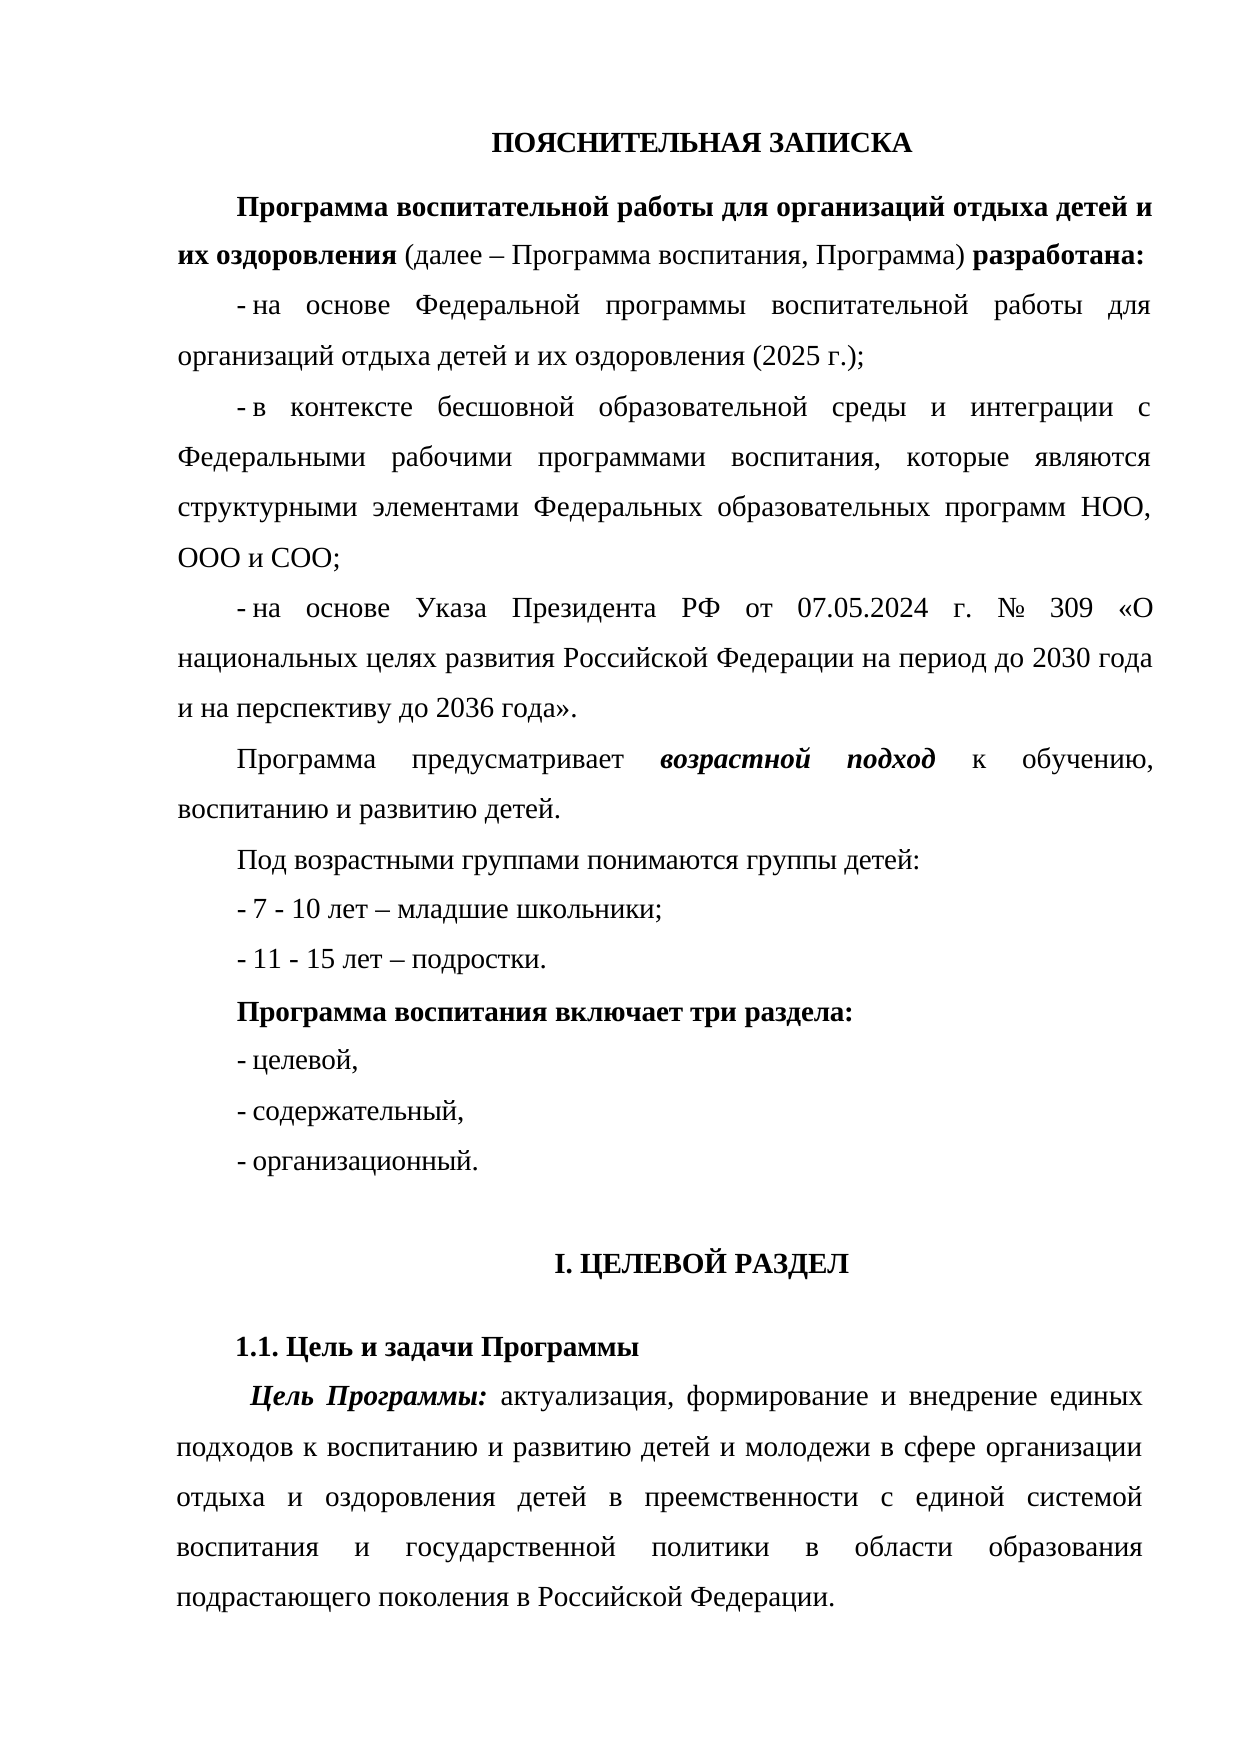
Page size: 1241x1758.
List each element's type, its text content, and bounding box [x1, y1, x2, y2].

text Под возрастными группами понимаются группы детей: [237, 842, 1226, 876]
text Программа предусматривает возрастной подход к обучению, воспитанию и развитию детей. [177, 741, 1154, 825]
list 7 - 10 лет – младшие школьники; [237, 892, 1226, 925]
subtitle ПОЯСНИТЕЛЬНАЯ ЗАПИСКА [249, 125, 1155, 158]
subtitle ЦЕЛЕВОЙ РАЗДЕЛ [554, 1246, 1226, 1279]
subtitle Цель и задачи Программы [235, 1329, 1226, 1363]
list на основе Федеральной программы воспитательной работы для организаций отдыха детей и их оздоровления (2025 г.); [177, 287, 1152, 372]
subtitle Программа воспитания включает три раздела: [237, 994, 1226, 1027]
text Программа воспитательной работы для организаций отдыха детей и их оздоровления (далее – Программа воспитания, Программа) разработана: [177, 189, 1153, 271]
text Цель Программы: актуализация, формирование и внедрение единых подходов к воспитанию и развитию детей и молодежи в сфере организации отдыха и оздоровления детей в преемственности с единой системой воспитания и государственной политики в области образования подрастающего поколения в Российской Федерации. [176, 1378, 1143, 1613]
list в контексте бесшовной образовательной среды и интеграции с Федеральными рабочими программами воспитания, которые являются структурными элементами Федеральных образовательных программ НОО, ООО и СОО; [177, 389, 1152, 573]
list 11 - 15 лет – подростки. [237, 942, 1226, 975]
list целевой, [237, 1042, 1226, 1076]
list содержательный, [237, 1093, 1226, 1127]
list на основе Указа Президента РФ от 07.05.2024 г. № 309 «О национальных целях развития Российской Федерации на период до 2030 года и на перспективу до 2036 года». [177, 590, 1154, 724]
list организационный. [237, 1143, 1226, 1177]
